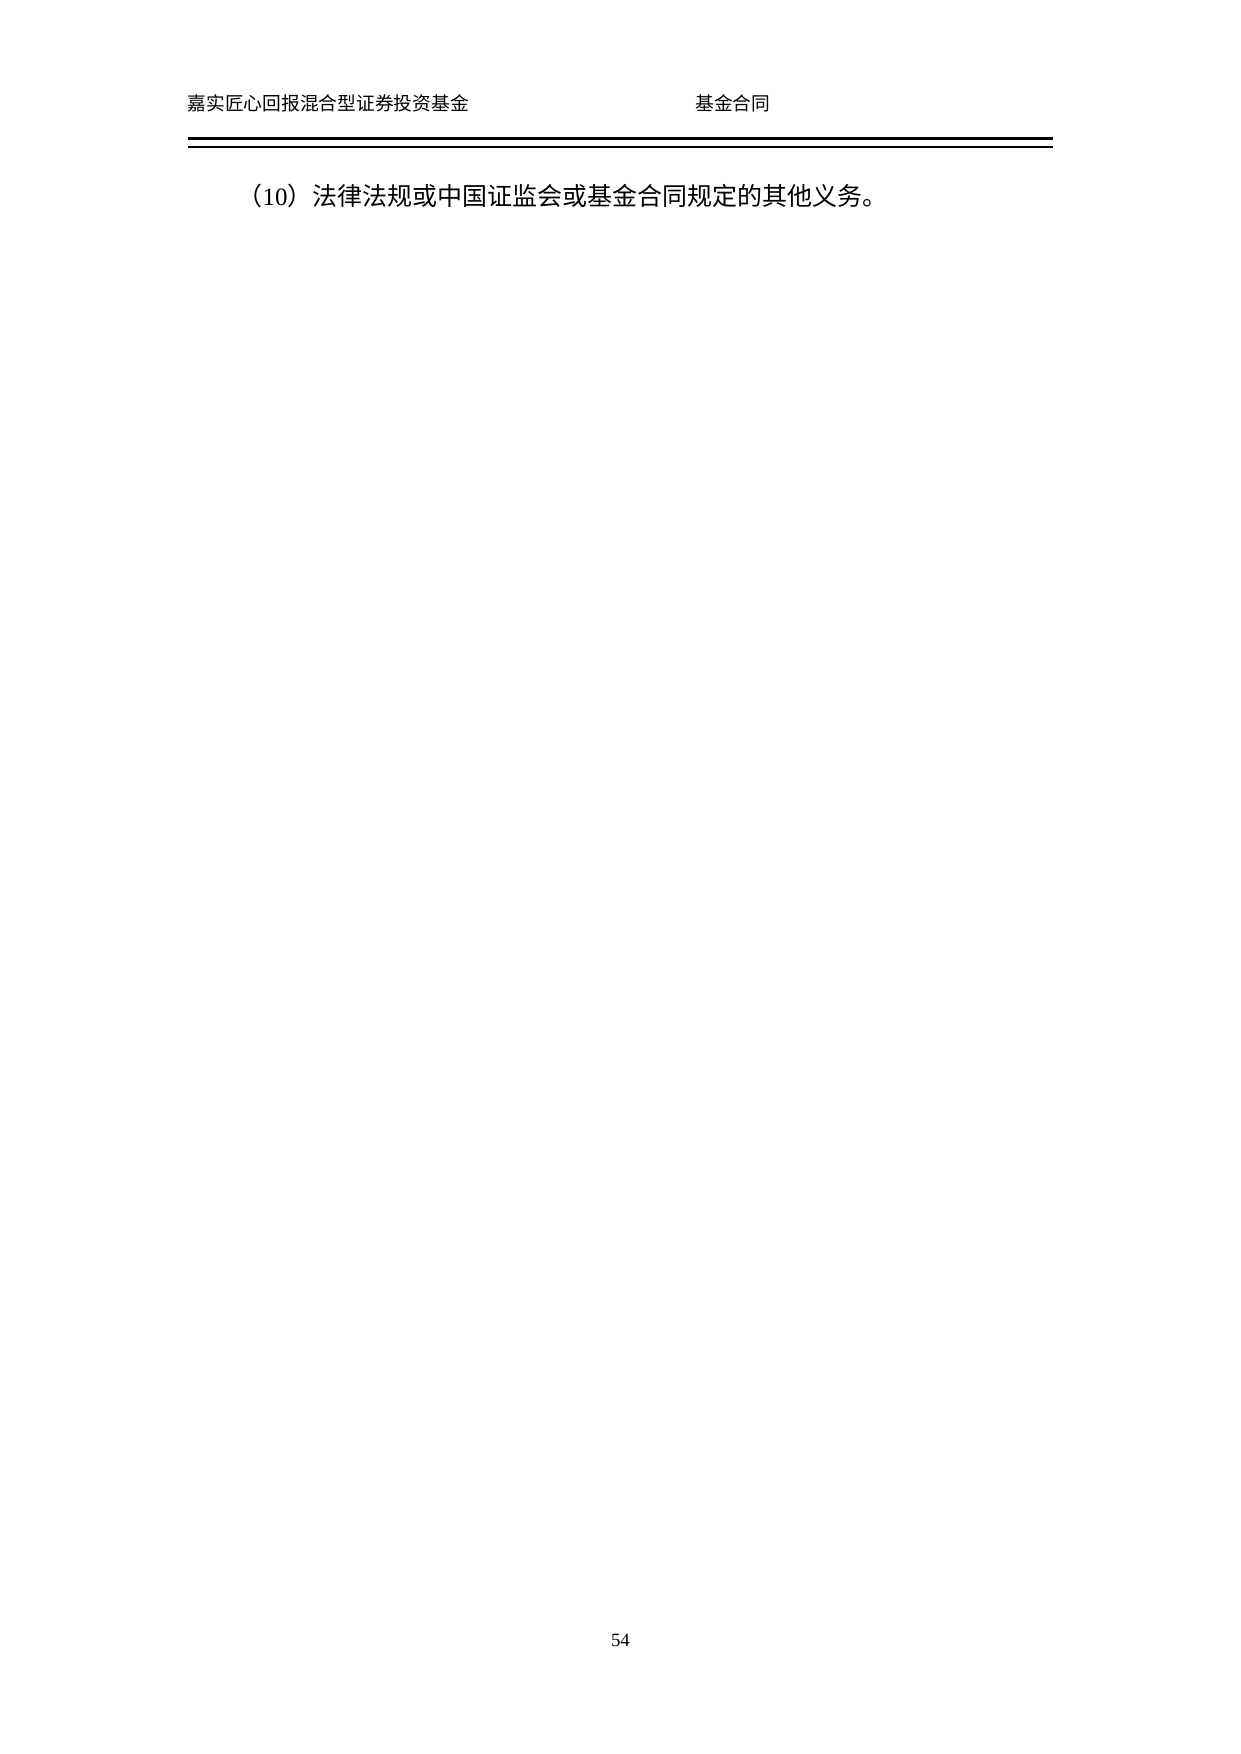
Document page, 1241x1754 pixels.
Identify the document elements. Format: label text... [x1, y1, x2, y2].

text （10）法律法规或中国证监会或基金合同规定的其他义务。 [187, 162, 1053, 227]
